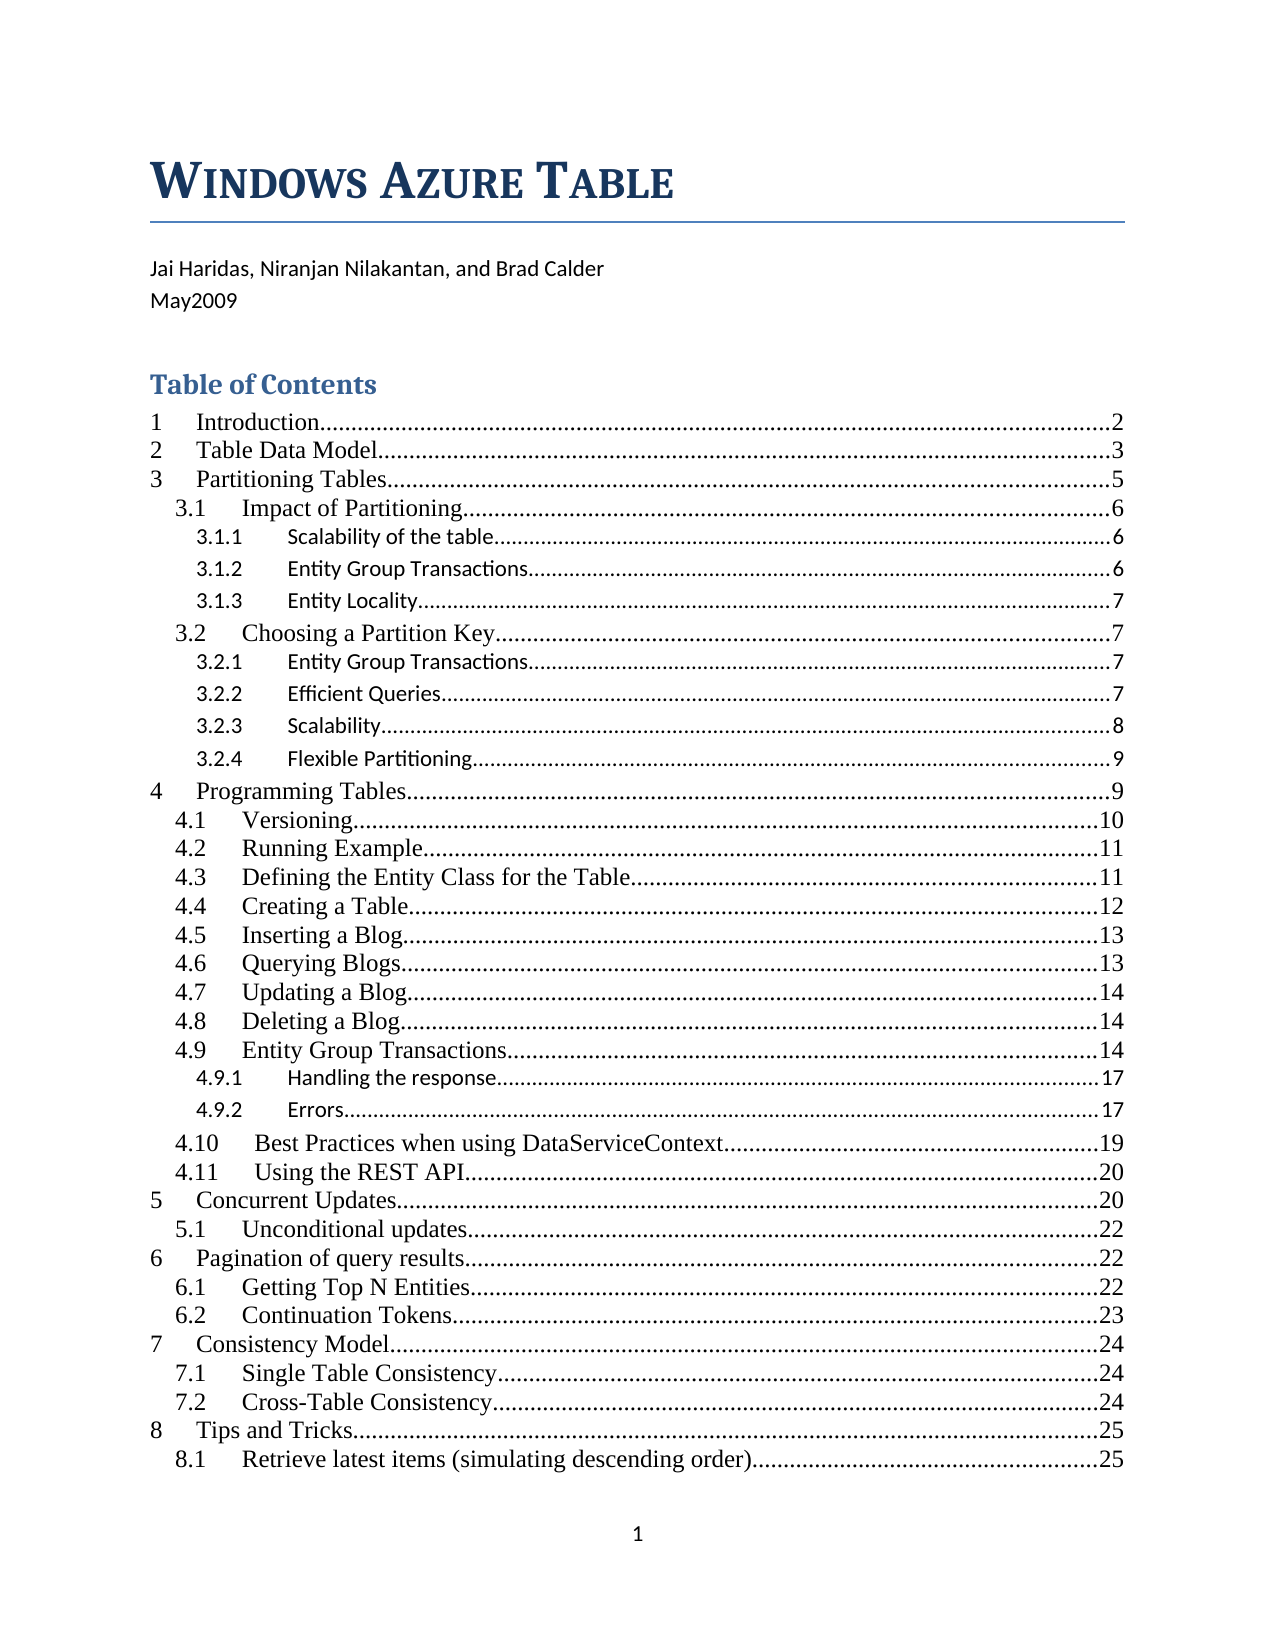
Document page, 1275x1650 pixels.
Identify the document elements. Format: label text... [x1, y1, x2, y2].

text Jai Haridas, Niranjan Nilakantan, and Brad Calder [150, 254, 1125, 282]
title Windows Azure Table [150, 150, 1125, 221]
text May2009 [150, 286, 1125, 314]
